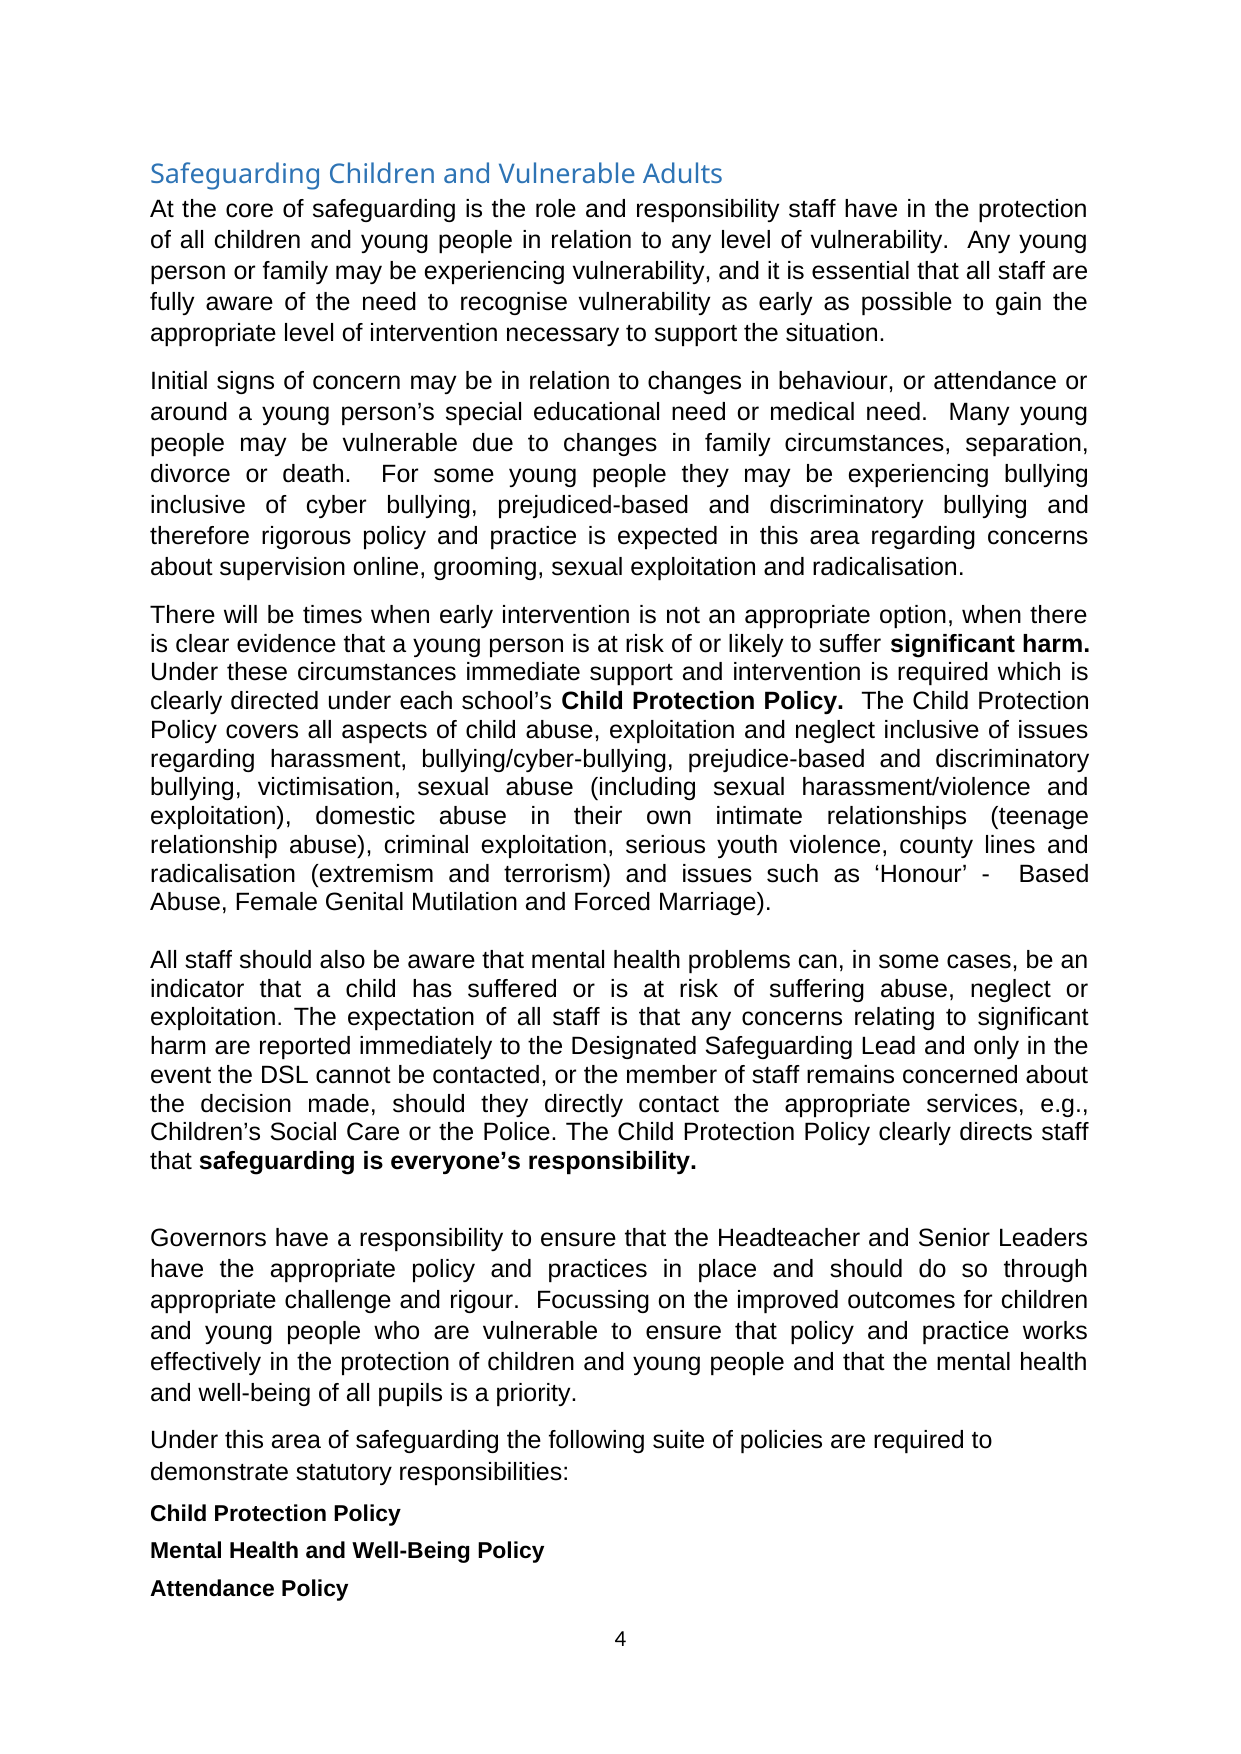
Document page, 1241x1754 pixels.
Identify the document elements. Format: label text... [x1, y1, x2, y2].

text There will be times when early intervention is not an appropriate option, when there is clear evidence that a young person is at risk of or likely to suffer significant harm. Under these circumstances immediate support and intervention is required which is clearly directed under each school’s Child Protection Policy. The Child Protection Policy covers all aspects of child abuse, exploitation and neglect inclusive of issues regarding harassment, bullying/cyber-bullying, prejudice-based and discriminatory bullying, victimisation, sexual abuse (including sexual harassment/violence and exploitation), domestic abuse in their own intimate relationships (teenage relationship abuse), criminal exploitation, serious youth violence, county lines and radicalisation (extremism and terrorism) and issues such as ‘Honour’ - Based Abuse, Female Genital Mutilation and Forced Marriage). [150, 600, 1090, 916]
text At the core of safeguarding is the role and responsibility staff have in the protection of all children and young people in relation to any level of vulnerability. Any young person or family may be experiencing vulnerability, and it is essential that all staff are fully aware of the need to recognise vulnerability as early as possible to gain the appropriate level of intervention necessary to support the situation. [150, 194, 1090, 347]
text Child Protection Policy [150, 1504, 1090, 1525]
text Under this area of safeguarding the following suite of policies are required to demonstrate statutory responsibilities: [150, 1425, 1090, 1485]
text Mental Health and Well-Being Policy [150, 1542, 1090, 1563]
text Initial signs of concern may be in relation to changes in behaviour, or attendance or around a young person’s special educational need or medical need. Many young people may be vulnerable due to changes in family circumstances, separation, divorce or death. For some young people they may be experiencing bullying inclusive of cyber bullying, prejudiced-based and discriminatory bullying and therefore rigorous policy and practice is expected in this area regarding concerns about supervision online, grooming, sexual exploitation and radicalisation. [150, 366, 1090, 581]
text Governors have a responsibility to ensure that the Headteacher and Senior Leaders have the appropriate policy and practices in place and should do so through appropriate challenge and rigour. Focussing on the improved outcomes for children and young people who are vulnerable to ensure that policy and practice works effectively in the protection of children and young people and that the mental health and well-being of all pupils is a priority. [150, 1222, 1090, 1406]
subtitle Safeguarding Children and Vulnerable Adults [150, 154, 1090, 191]
text All staff should also be aware that mental health problems can, in some cases, be an indicator that a child has suffered or is at risk of suffering abuse, neglect or exploitation. The expectation of all staff is that any concerns relating to significant harm are reported immediately to the Designated Safeguarding Lead and only in the event the DSL cannot be contacted, or the member of staff remains concerned about the decision made, should they directly contact the appropriate services, e.g., Children’s Social Care or the Police. The Child Protection Policy clearly directs staff that safeguarding is everyone’s responsibility. [150, 945, 1090, 1175]
text Attendance Policy [150, 1579, 1090, 1601]
